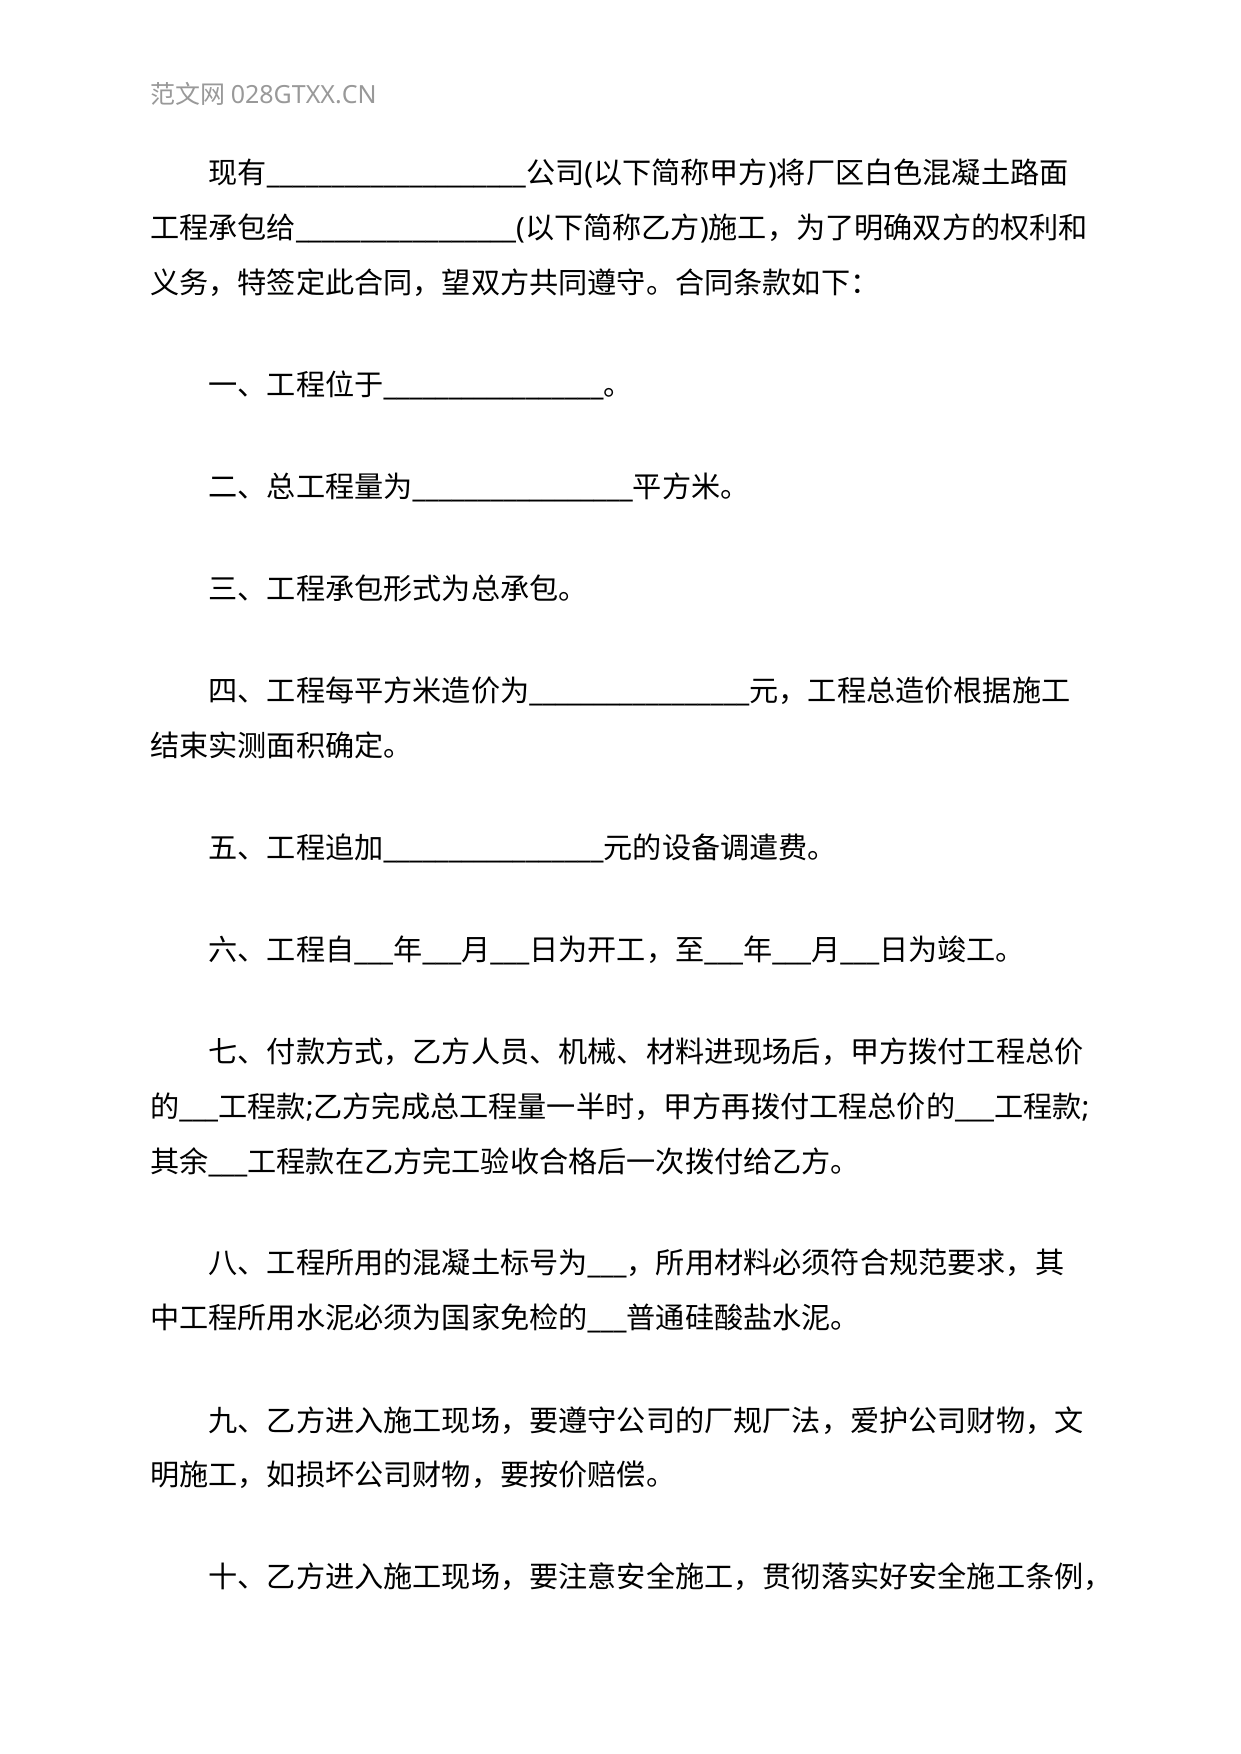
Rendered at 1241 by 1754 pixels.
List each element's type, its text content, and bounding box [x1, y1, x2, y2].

text 八、工程所用的混凝土标号为___，所用材料必须符合规范要求，其中工程所用水泥必须为国家免检的___普通硅酸盐水泥。 [150, 1240, 1090, 1337]
text 四、工程每平方米造价为_________________元，工程总造价根据施工结束实测面积确定。 [150, 667, 1090, 765]
text 一、工程位于_________________。 [150, 362, 1090, 404]
text 二、总工程量为_________________平方米。 [150, 464, 1090, 506]
text 三、工程承包形式为总承包。 [150, 566, 1090, 608]
text 九、乙方进入施工现场，要遵守公司的厂规厂法，爱护公司财物，文明施工，如损坏公司财物，要按价赔偿。 [150, 1397, 1090, 1494]
text 五、工程追加_________________元的设备调遣费。 [150, 824, 1090, 867]
text 现有____________________公司(以下简称甲方)将厂区白色混凝土路面工程承包给_________________(以下简称乙方)施工，为了明确双方的权利和义务，特签定此合同，望双方共同遵守。合同条款如下： [150, 150, 1090, 302]
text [150, 1554, 1090, 1596]
text 七、付款方式，乙方人员、机械、材料进现场后，甲方拨付工程总价的___工程款;乙方完成总工程量一半时，甲方再拨付工程总价的___工程款;其余___工程款在乙方完工验收合格后一次拨付给乙方。 [150, 1028, 1090, 1181]
text 六、工程自___年___月___日为开工，至___年___月___日为竣工。 [150, 926, 1090, 969]
